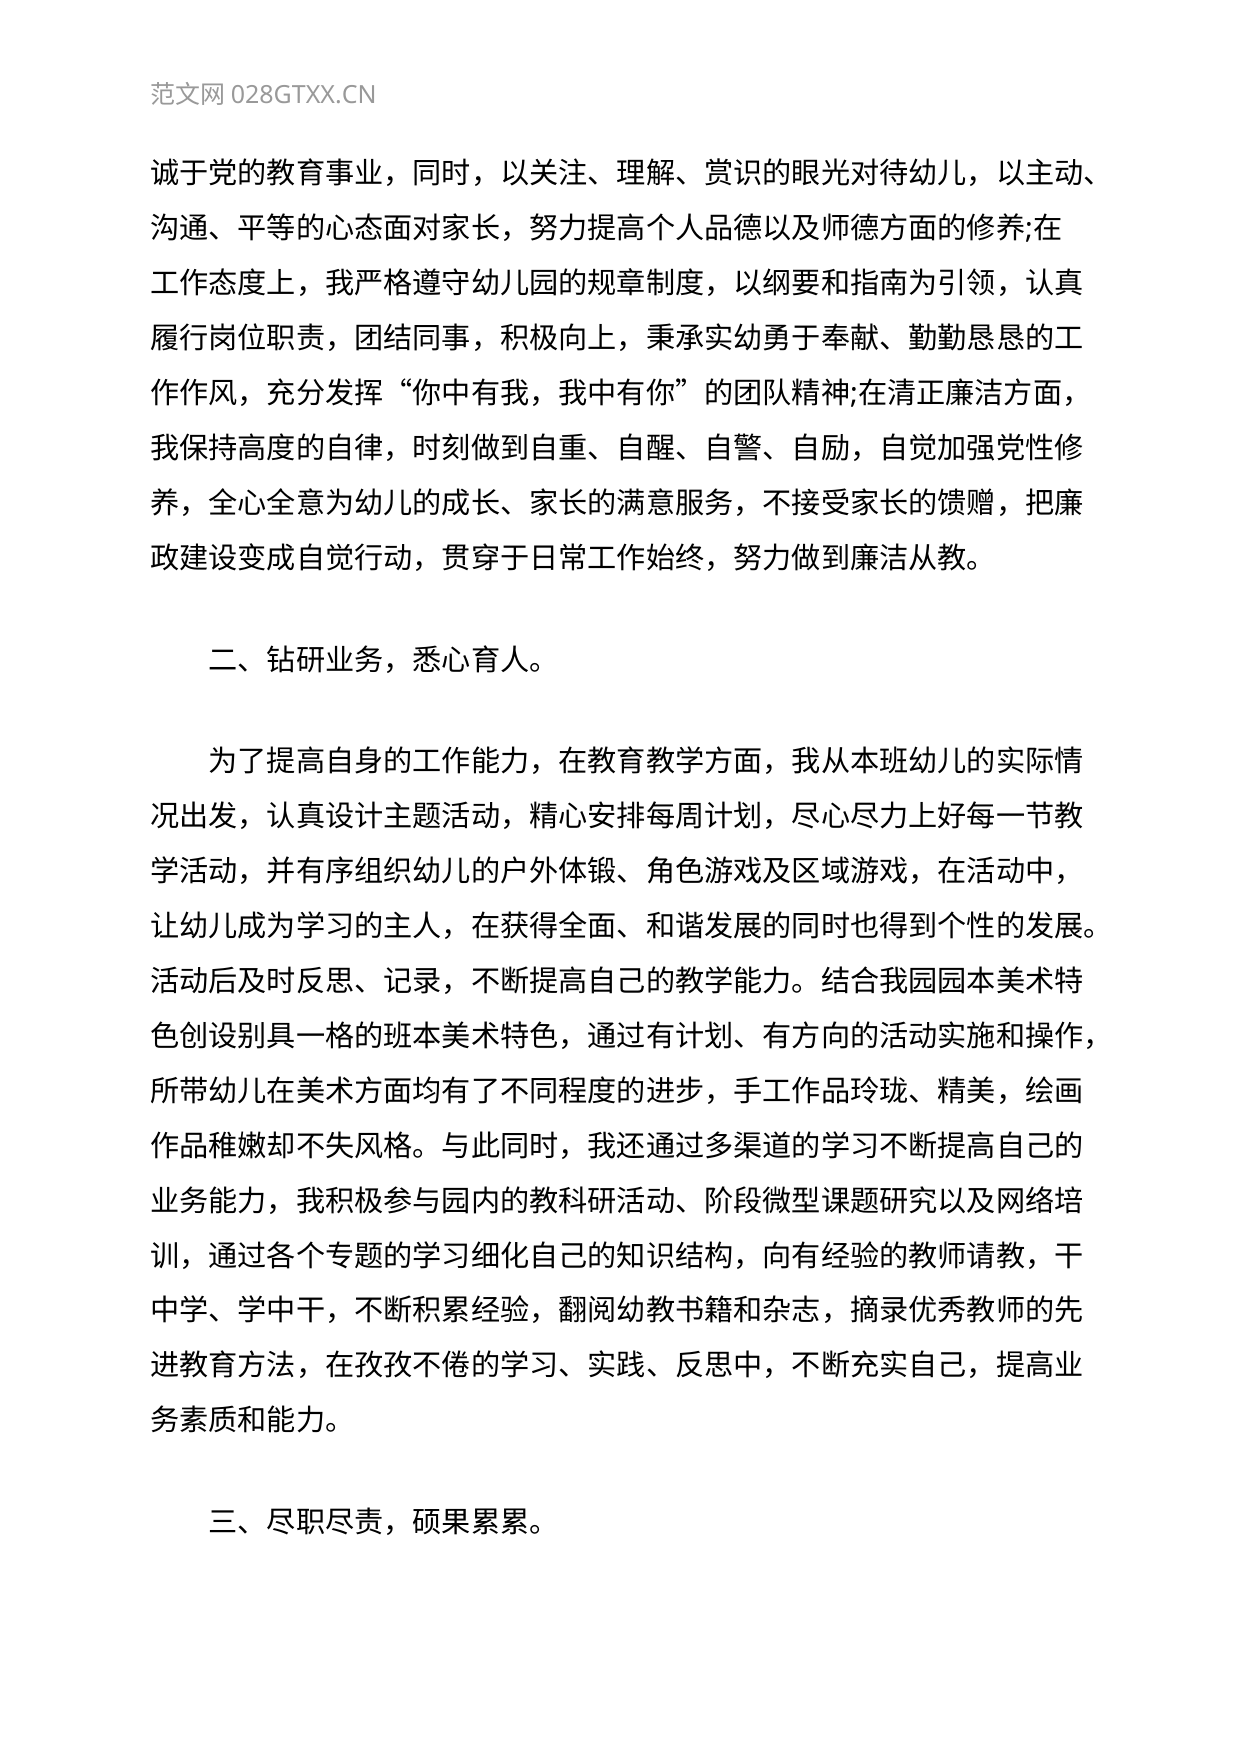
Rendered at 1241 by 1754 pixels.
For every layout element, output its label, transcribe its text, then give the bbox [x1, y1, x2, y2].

text 三、尽职尽责，硕果累累。 [150, 1498, 1090, 1541]
text 为了提高自身的工作能力，在教育教学方面，我从本班幼儿的实际情况出发，认真设计主题活动，精心安排每周计划，尽心尽力上好每一节教学活动，并有序组织幼儿的户外体锻、角色游戏及区域游戏，在活动中，让幼儿成为学习的主人，在获得全面、和谐发展的同时也得到个性的发展。活动后及时反思、记录，不断提高自己的教学能力。结合我园园本美术特色创设别具一格的班本美术特色，通过有计划、有方向的活动实施和操作，所带幼儿在美术方面均有了不同程度的进步，手工作品玲珑、精美，绘画作品稚嫩却不失风格。与此同时，我还通过多渠道的学习不断提高自己的业务能力，我积极参与园内的教科研活动、阶段微型课题研究以及网络培训，通过各个专题的学习细化自己的知识结构，向有经验的教师请教，干中学、学中干，不断积累经验，翻阅幼教书籍和杂志，摘录优秀教师的先进教育方法，在孜孜不倦的学习、实践、反思中，不断充实自己，提高业务素质和能力。 [150, 738, 1090, 1439]
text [150, 150, 1090, 577]
text 二、钻研业务，悉心育人。 [150, 636, 1090, 678]
